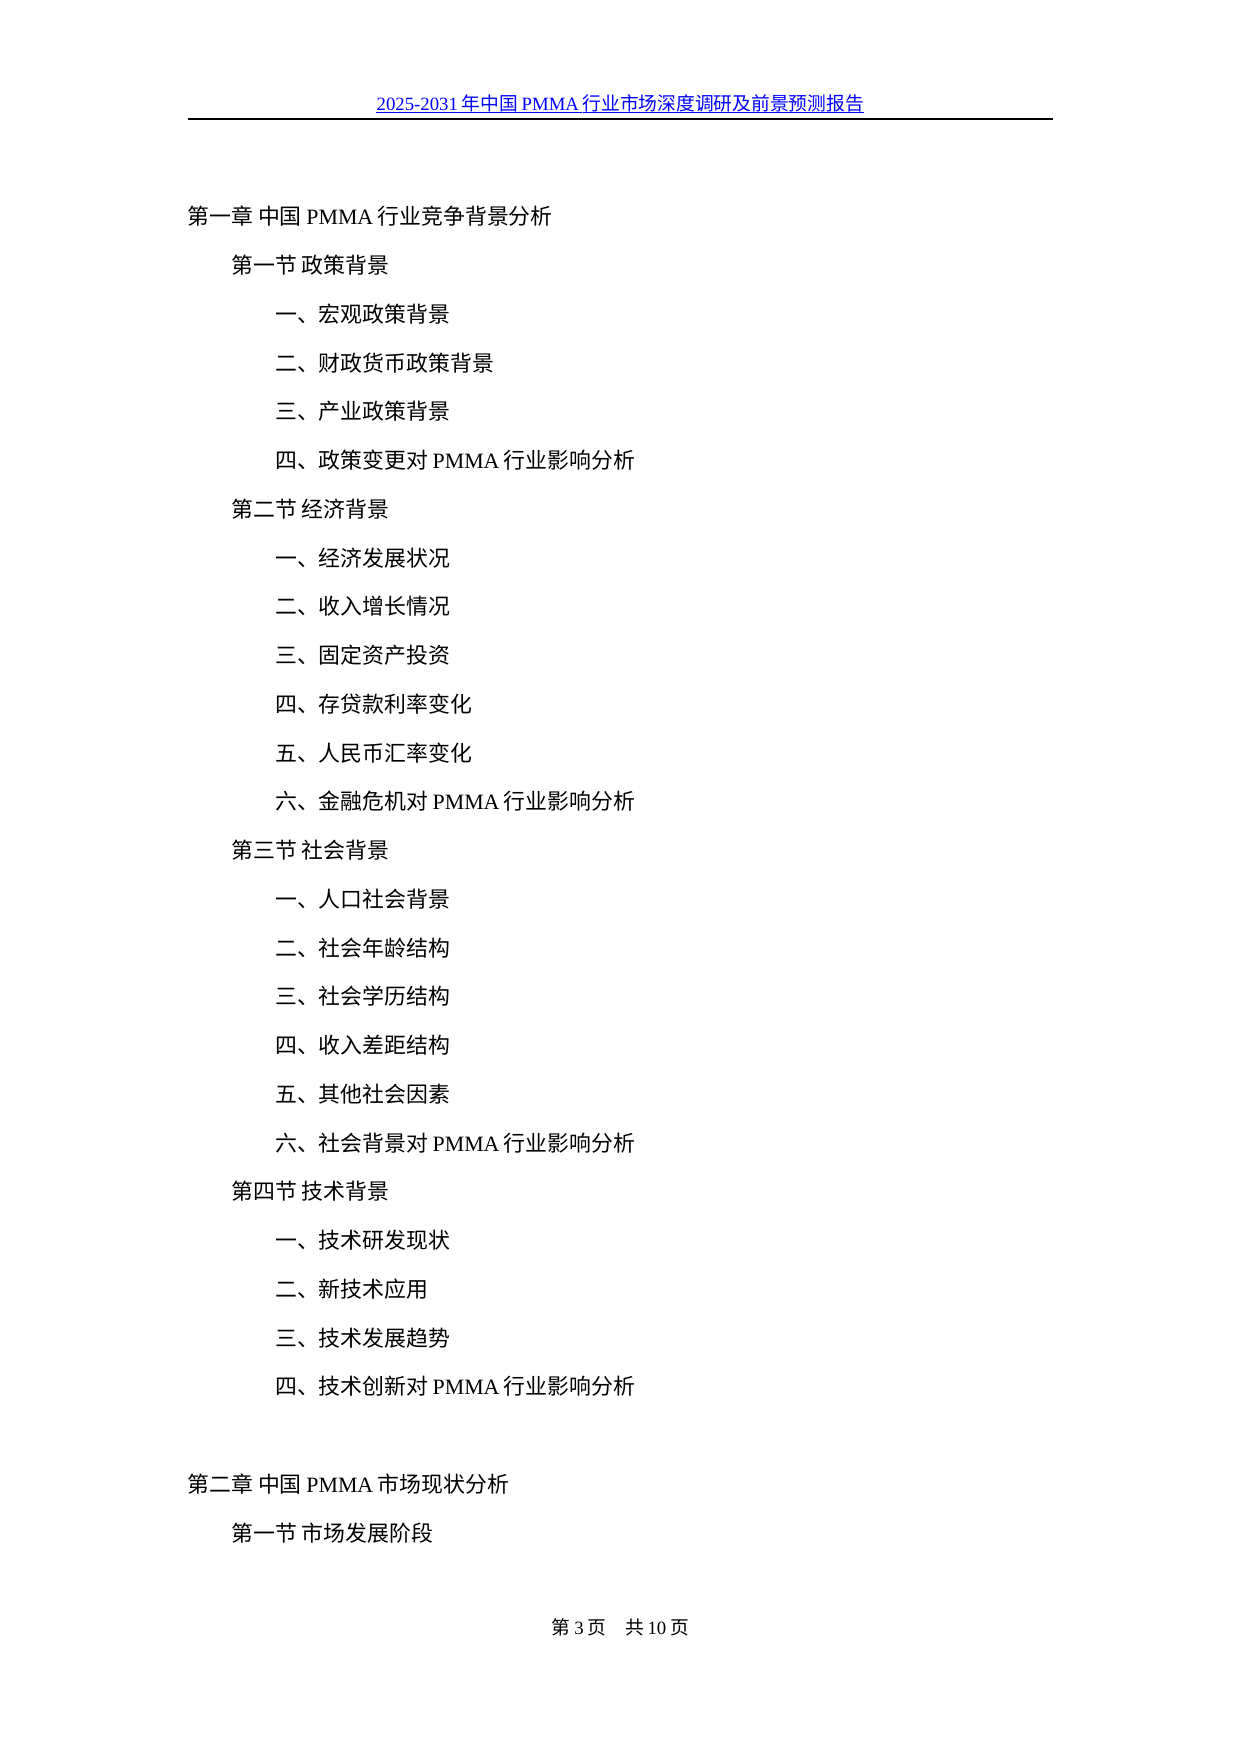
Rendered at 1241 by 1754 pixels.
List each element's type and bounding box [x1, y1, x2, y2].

text [187, 150, 1053, 1548]
